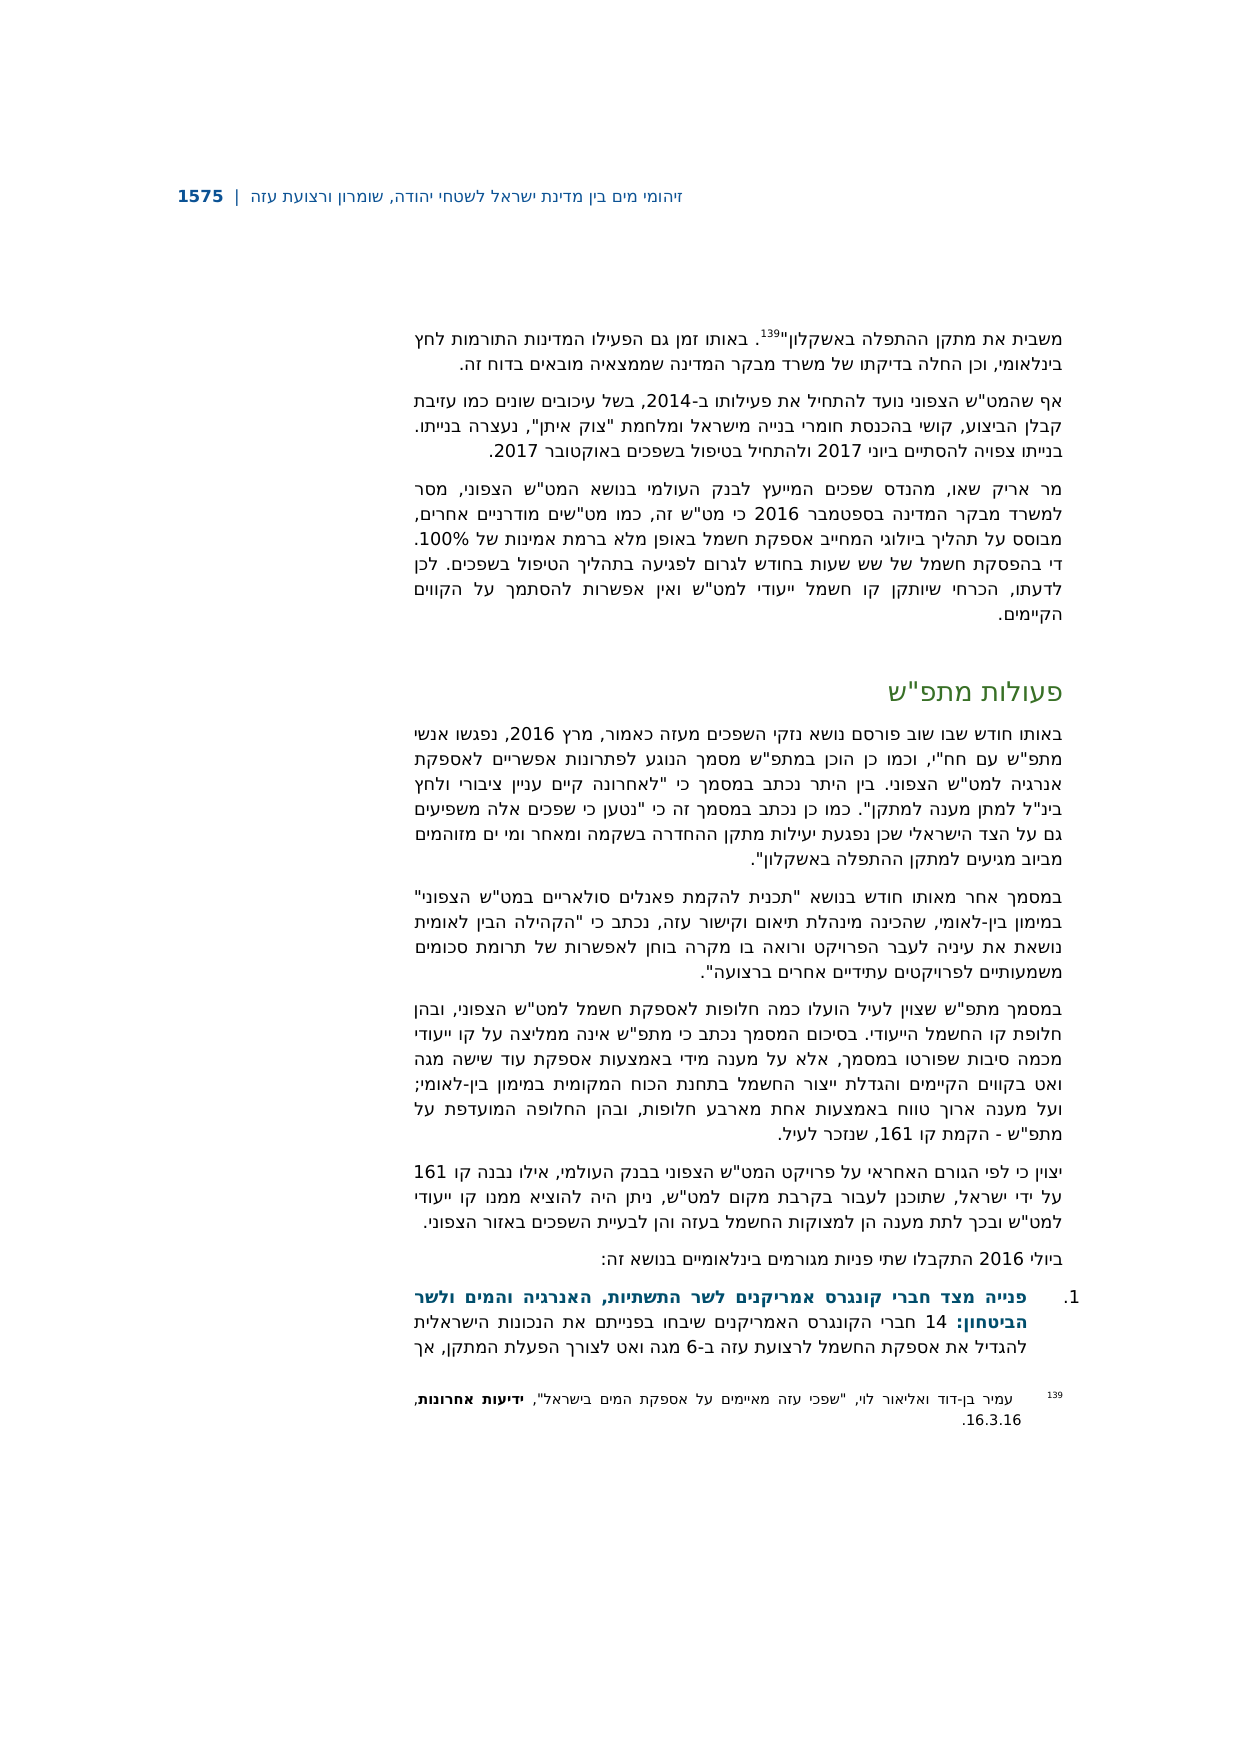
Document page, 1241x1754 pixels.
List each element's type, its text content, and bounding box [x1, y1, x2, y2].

text מר אריק שאו, מהנדס שפכים המייעץ לבנק העולמי בנושא המט"ש הצפוני, מסר למשרד מבקר המדינה בספטמבר 2016 כי מט"ש זה, כמו מט"שים מודרניים אחרים, מבוסס על תהליך ביולוגי המחייב אספקת חשמל באופן מלא ברמת אמינות של 100%. די בהפסקת חשמל של שש שעות בחודש לגרום לפגיעה בתהליך הטיפול בשפכים. לכן לדעתו, הכרחי שיותקן קו חשמל ייעודי למט"ש ואין אפשרות להסתמך על הקווים הקיימים. [413, 475, 1063, 625]
text במסמך אחר מאותו חודש בנושא "תכנית להקמת פאנלים סולאריים במט"ש הצפוני" במימון בין-לאומי, שהכינה מינהלת תיאום וקישור עזה, נכתב כי "הקהילה הבין לאומית נושאת את עיניה לעבר הפרויקט ורואה בו מקרה בוחן לאפשרות של תרומת סכומים משמעותיים לפרויקטים עתידיים אחרים ברצועה". [413, 883, 1063, 983]
text ביולי 2016 התקבלו שתי פניות מגורמים בינלאומיים בנושא זה: [413, 1246, 1063, 1271]
text באותו חודש שבו שוב פורסם נושא נזקי השפכים מעזה כאמור, מרץ 2016, נפגשו אנשי מתפ"ש עם חח"י, וכמו כן הוכן במתפ"ש מסמך הנוגע לפתרונות אפשריים לאספקת אנרגיה למט"ש הצפוני. בין היתר נכתב במסמך כי "לאחרונה קיים עניין ציבורי ולחץ בינ"ל למתן מענה למתקן". כמו כן נכתב במסמך זה כי "נטען כי שפכים אלה משפיעים גם על הצד הישראלי שכן נפגעת יעילות מתקן ההחדרה בשקמה ומאחר ומי ים מזוהמים מביוב מגיעים למתקן ההתפלה באשקלון". [413, 721, 1063, 871]
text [413, 325, 1063, 375]
text יצוין כי לפי הגורם האחראי על פרויקט המט"ש הצפוני בבנק העולמי, אילו נבנה קו 161 על ידי ישראל, שתוכנן לעבור בקרבת מקום למט"ש, ניתן היה להוציא ממנו קו ייעודי למט"ש ובכך לתת מענה הן למצוקות החשמל בעזה והן לבעיית השפכים באזור הצפוני. [413, 1158, 1063, 1233]
text אף שהמט"ש הצפוני נועד להתחיל את פעילותו ב-2014, בשל עיכובים שונים כמו עזיבת קבלן הביצוע, קושי בהכנסת חומרי בנייה מישראל ומלחמת "צוק איתן", נעצרה בנייתו. בנייתו צפויה להסתיים ביוני 2017 ולהתחיל בטיפול בשפכים באוקטובר 2017. [413, 387, 1063, 462]
text במסמך מתפ"ש שצוין לעיל הועלו כמה חלופות לאספקת חשמל למט"ש הצפוני, ובהן חלופת קו החשמל הייעודי. בסיכום המסמך נכתב כי מתפ"ש אינה ממליצה על קו ייעודי מכמה סיבות שפורטו במסמך, אלא על מענה מידי באמצעות אספקת עוד שישה מגה ואט בקווים הקיימים והגדלת ייצור החשמל בתחנת הכוח המקומית במימון בין-לאומי; ועל מענה ארוך טווח באמצעות אחת מארבע חלופות, ובהן החלופה המועדפת על מתפ"ש - הקמת קו 161, שנזכר לעיל. [413, 996, 1063, 1146]
text פעולות מתפ"ש [413, 675, 1063, 708]
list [413, 1283, 1063, 1358]
